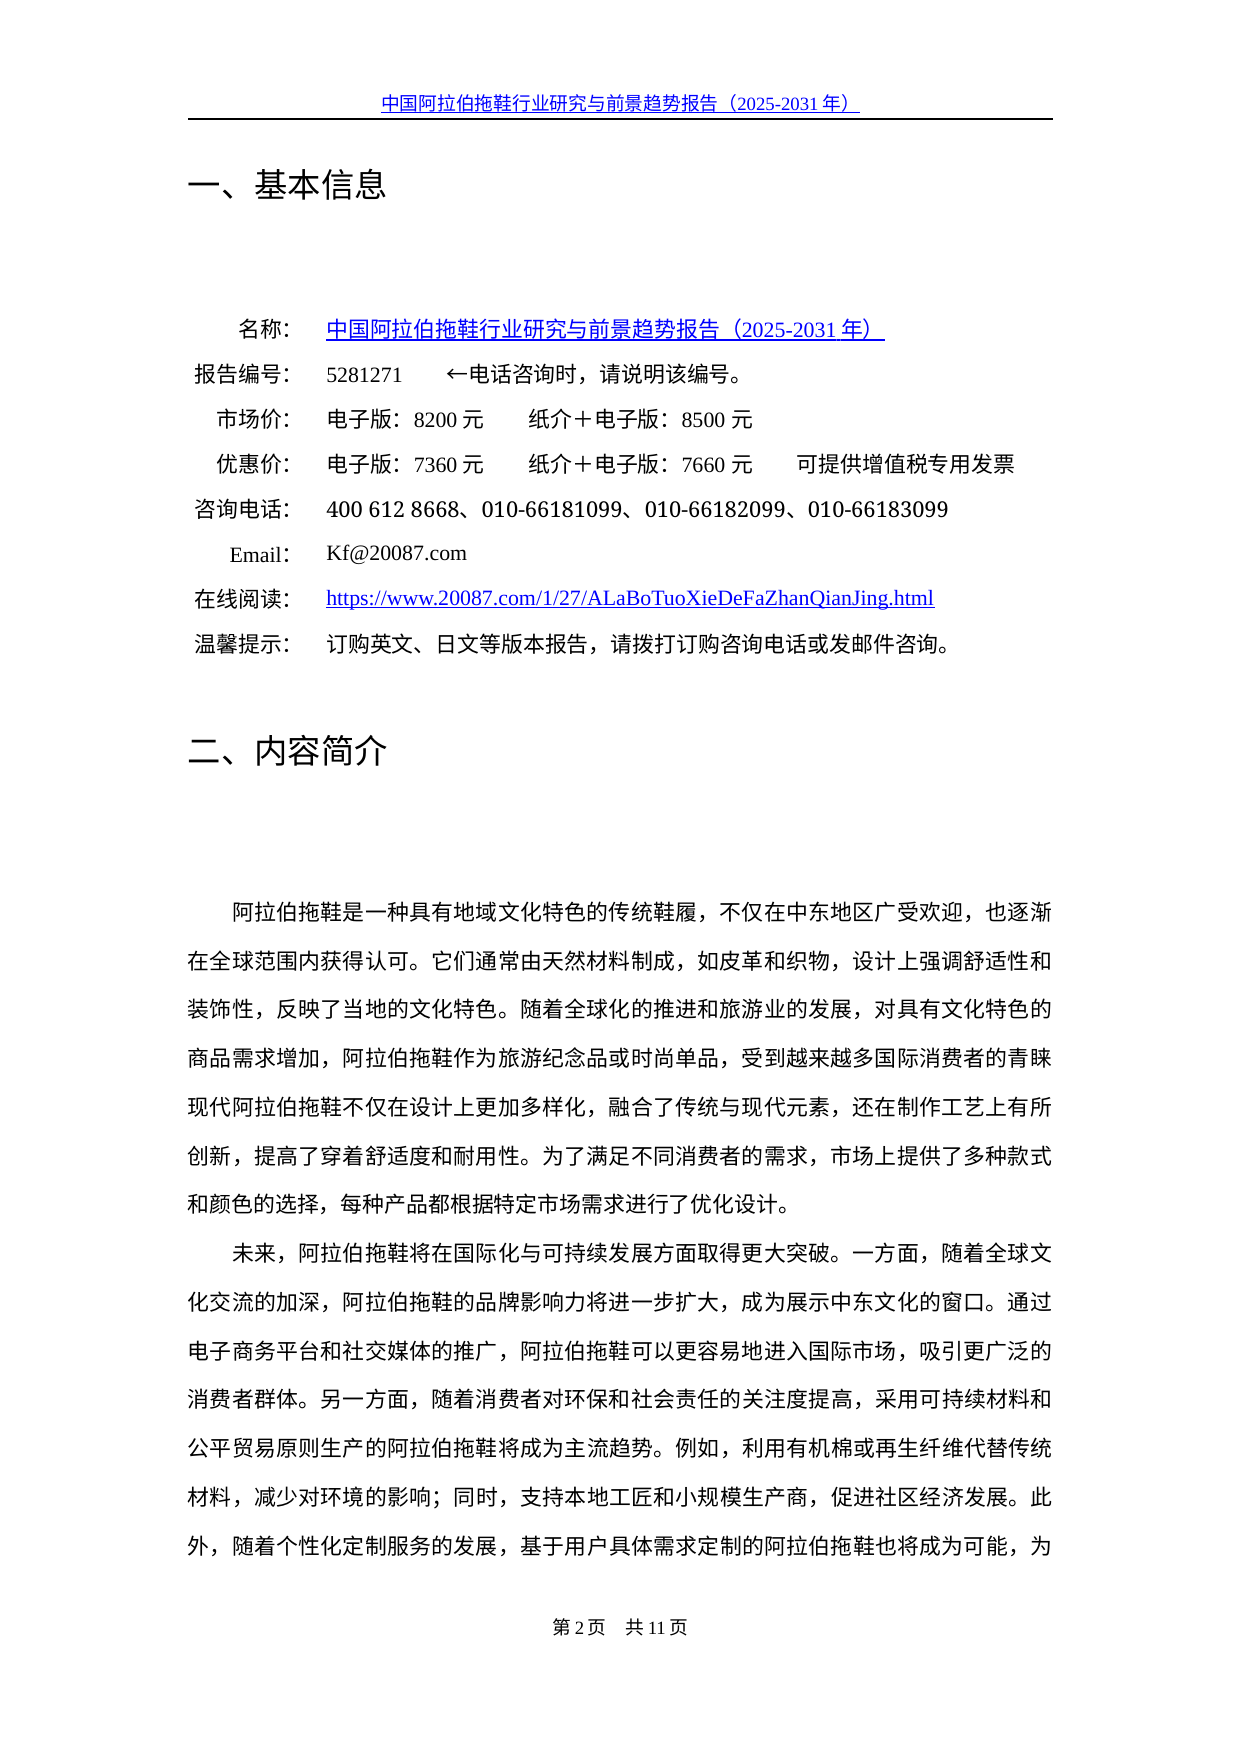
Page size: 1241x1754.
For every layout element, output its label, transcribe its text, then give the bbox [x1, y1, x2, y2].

table_cell 在线阅读： [167, 582, 315, 627]
table_cell 订购英文、日文等版本报告，请拨打订购咨询电话或发邮件咨询。 [315, 627, 1073, 672]
table_cell 咨询电话： [167, 492, 315, 537]
table_cell 电子版：7360 元 纸介＋电子版：7660 元 可提供增值税专用发票 [315, 447, 1073, 492]
table_cell [315, 582, 1073, 627]
title 二、内容简介 [187, 717, 1053, 782]
table_cell 5281271 ←电话咨询时，请说明该编号。 [315, 357, 1073, 402]
title 一、基本信息 [187, 150, 1053, 215]
table_cell Email： [167, 537, 315, 582]
table_cell 400 612 8668、010-66181099、010-66182099、010-66183099 [315, 492, 1073, 537]
table_cell 电子版：8200 元 纸介＋电子版：8500 元 [315, 402, 1073, 447]
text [187, 894, 1053, 1561]
table_header 中国阿拉伯拖鞋行业研究与前景趋势报告（2025-2031年） [315, 312, 1073, 357]
table_cell 优惠价： [167, 447, 315, 492]
table_cell 温馨提示： [167, 627, 315, 672]
table_cell 市场价： [167, 402, 315, 447]
table_cell Kf@20087.com [315, 537, 1073, 582]
table_cell 报告编号： [167, 357, 315, 402]
table_header 名称： [167, 312, 315, 357]
